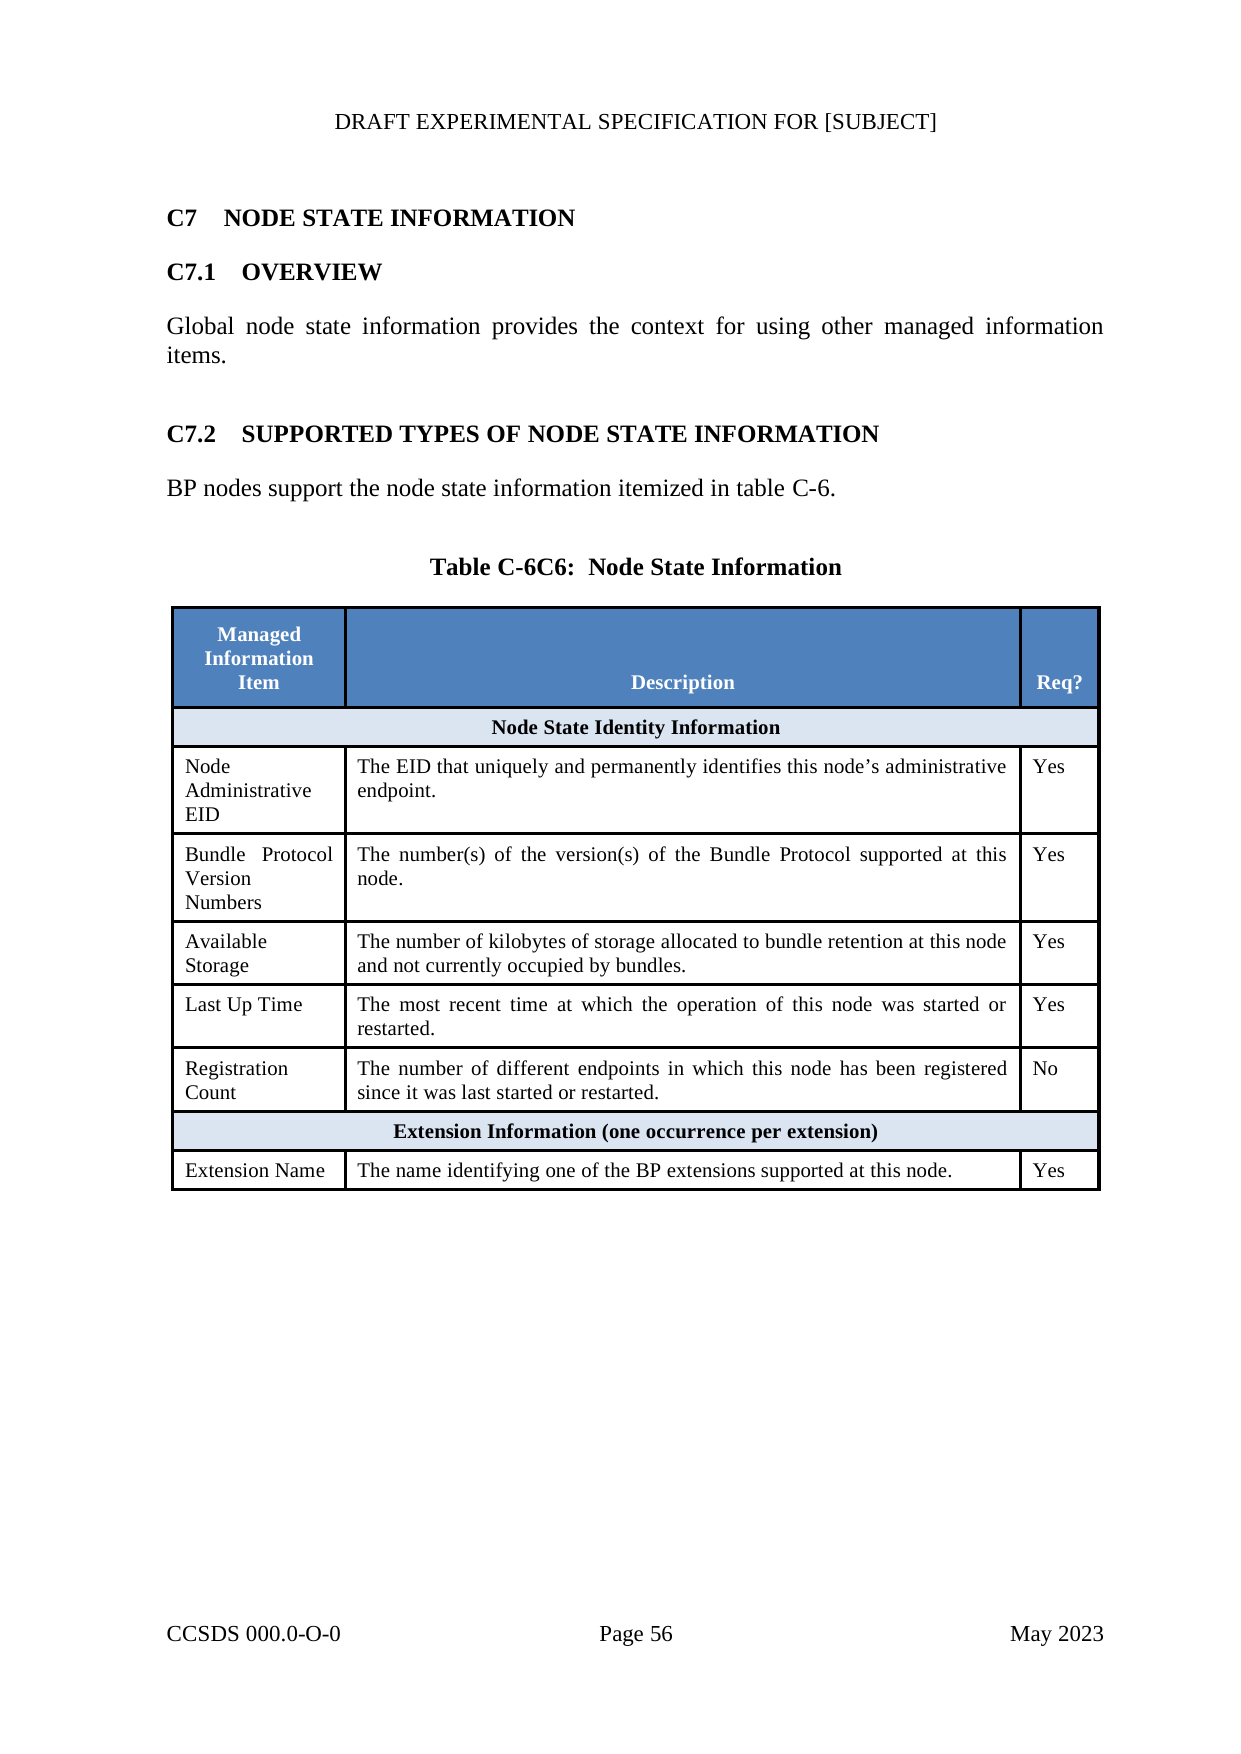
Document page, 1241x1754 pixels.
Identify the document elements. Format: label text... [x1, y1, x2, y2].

table_header Managed Information Item [174, 609, 344, 706]
table_cell The number of kilobytes of storage allocated to bundle retention at this node and not currently occupied by bundles. [347, 923, 1019, 983]
table_cell Bundle Protocol Version Numbers [174, 835, 344, 919]
list SUPPORTED TYPES OF NODE STATE INFORMATION [166, 419, 1105, 448]
table_header Req? [1022, 609, 1097, 706]
table_cell Yes [1022, 835, 1097, 919]
table_cell The EID that uniquely and permanently identifies this node’s administrative endpoint. [347, 748, 1019, 832]
table_cell Node State Identity Information [174, 709, 1097, 745]
table_cell Extension Name [174, 1152, 344, 1188]
table_cell Last Up Time [174, 986, 344, 1046]
table_header Description [347, 609, 1019, 706]
list NODE STATE INFORMATION [166, 202, 1105, 232]
table_cell Extension Information (one occurrence per extension) [174, 1113, 1097, 1149]
table_cell Yes [1022, 748, 1097, 832]
table_cell No [1022, 1049, 1097, 1109]
table_cell The number of different endpoints in which this node has been registered since it was last started or restarted. [347, 1049, 1019, 1109]
table_cell Available Storage [174, 923, 344, 983]
table_cell Yes [1022, 986, 1097, 1046]
list OVERVIEW [166, 257, 1105, 286]
table_cell Node Administrative EID [174, 748, 344, 832]
table_cell The most recent time at which the operation of this node was started or restarted. [347, 986, 1019, 1046]
table_cell The number(s) of the version(s) of the Bundle Protocol supported at this node. [347, 835, 1019, 919]
table_cell Registration Count [174, 1049, 344, 1109]
table_cell The name identifying one of the BP extensions supported at this node. [347, 1152, 1019, 1188]
text Global node state information provides the context for using other managed information items. [166, 311, 1105, 369]
table_cell Yes [1022, 1152, 1097, 1188]
table_cell Yes [1022, 923, 1097, 983]
